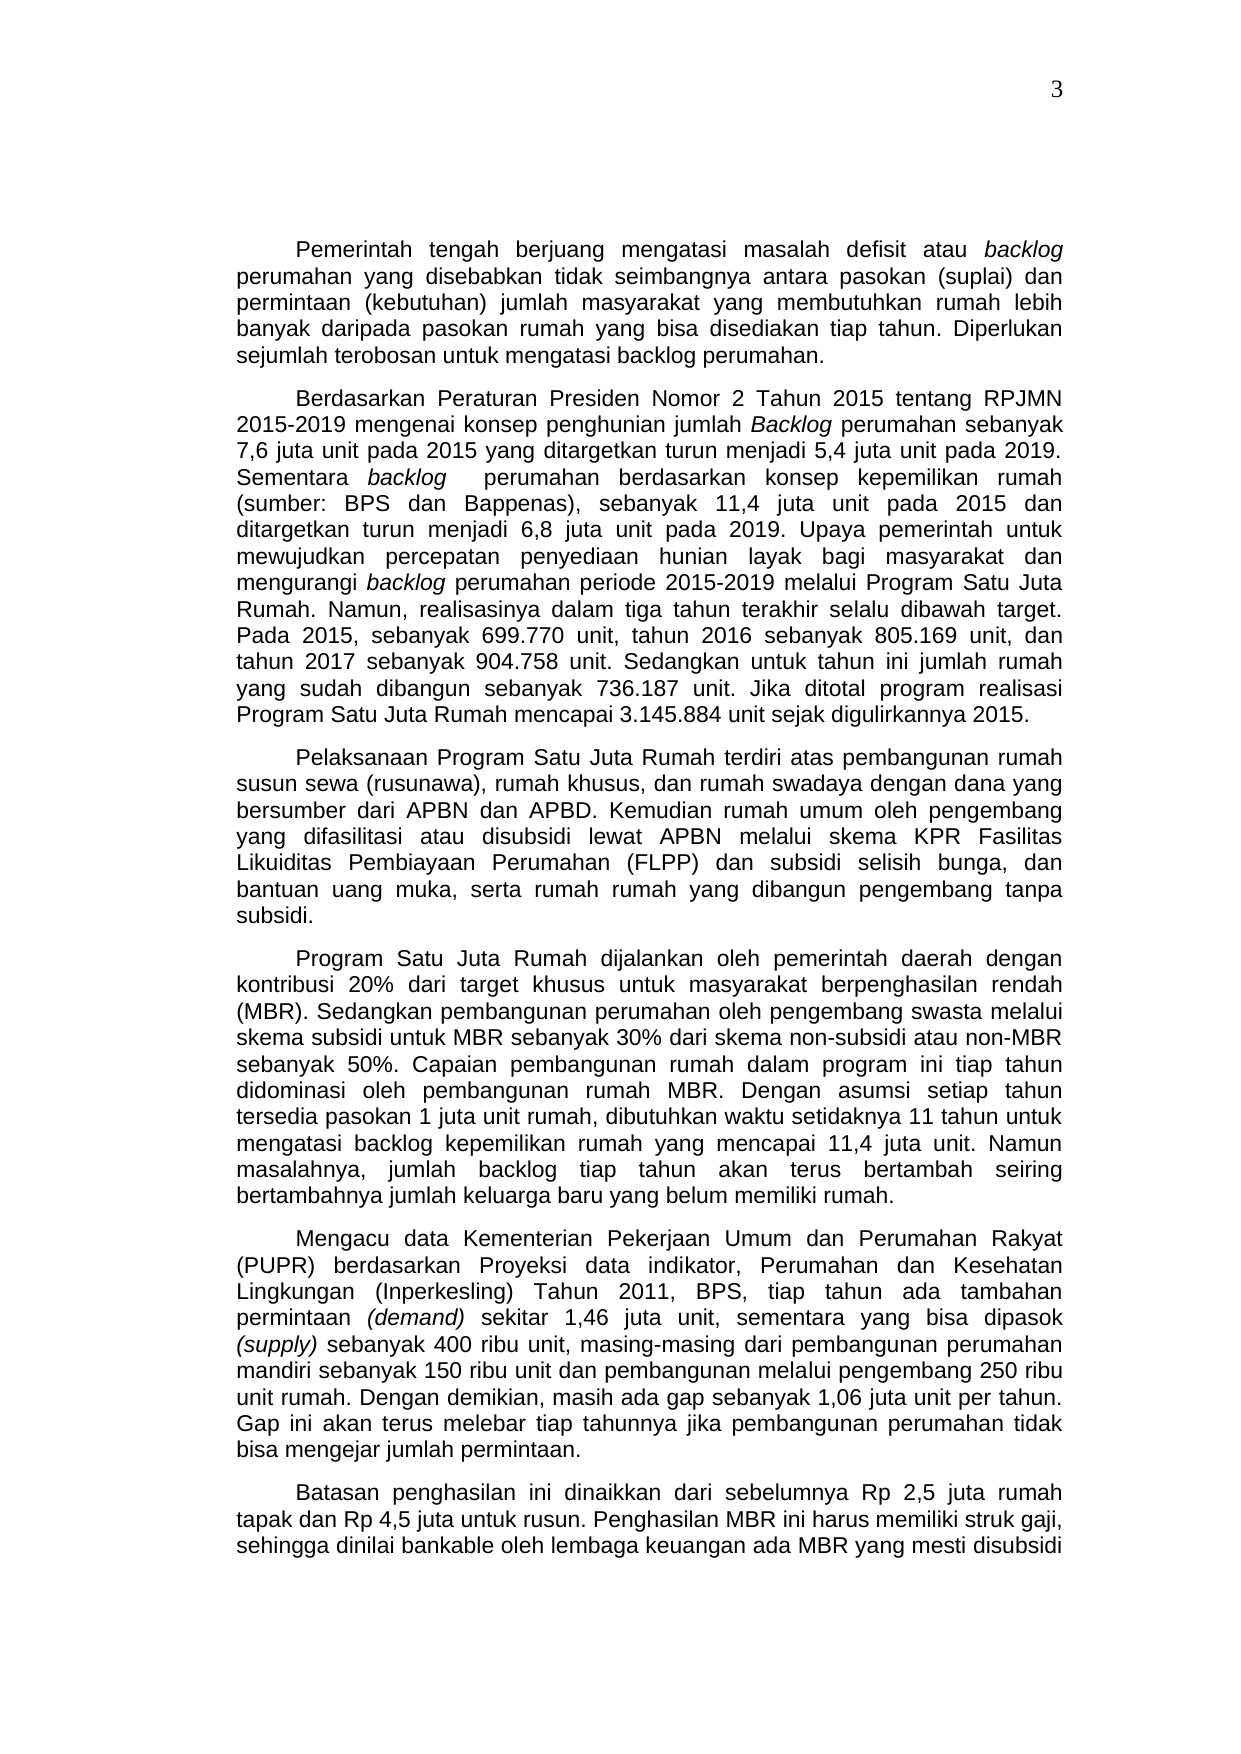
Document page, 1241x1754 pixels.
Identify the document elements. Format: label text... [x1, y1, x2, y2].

text Berdasarkan Peraturan Presiden Nomor 2 Tahun 2015 tentang RPJMN 2015-2019 mengenai konsep penghunian jumlah Backlog perumahan sebanyak 7,6 juta unit pada 2015 yang ditargetkan turun menjadi 5,4 juta unit pada 2019. Sementara backlog perumahan berdasarkan konsep kepemilikan rumah (sumber: BPS dan Bappenas), sebanyak 11,4 juta unit pada 2015 dan ditargetkan turun menjadi 6,8 juta unit pada 2019. Upaya pemerintah untuk mewujudkan percepatan penyediaan hunian layak bagi masyarakat dan mengurangi backlog perumahan periode 2015-2019 melalui Program Satu Juta Rumah. Namun, realisasinya dalam tiga tahun terakhir selalu dibawah target. Pada 2015, sebanyak 699.770 unit, tahun 2016 sebanyak 805.169 unit, dan tahun 2017 sebanyak 904.758 unit. Sedangkan untuk tahun ini jumlah rumah yang sudah dibangun sebanyak 736.187 unit. Jika ditotal program realisasi Program Satu Juta Rumah mencapai 3.145.884 unit sejak digulirkannya 2015. [236, 385, 1063, 727]
text Pemerintah tengah berjuang mengatasi masalah defisit atau backlog perumahan yang disebabkan tidak seimbangnya antara pasokan (suplai) dan permintaan (kebutuhan) jumlah masyarakat yang membutuhkan rumah lebih banyak daripada pasokan rumah yang bisa disediakan tiap tahun. Diperlukan sejumlah terobosan untuk mengatasi backlog perumahan. [236, 236, 1063, 368]
text Pelaksanaan Program Satu Juta Rumah terdiri atas pembangunan rumah susun sewa (rusunawa), rumah khusus, dan rumah swadaya dengan dana yang bersumber dari APBN dan APBD. Kemudian rumah umum oleh pengembang yang difasilitasi atau disubsidi lewat APBN melalui skema KPR Fasilitas Likuiditas Pembiayaan Perumahan (FLPP) dan subsidi selisih bunga, dan bantuan uang muka, serta rumah rumah yang dibangun pengembang tanpa subsidi. [236, 744, 1063, 928]
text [236, 1479, 1063, 1558]
text Mengacu data Kementerian Pekerjaan Umum dan Perumahan Rakyat (PUPR) berdasarkan Proyeksi data indikator, Perumahan dan Kesehatan Lingkungan (Inperkesling) Tahun 2011, BPS, tiap tahun ada tambahan permintaan (demand) sekitar 1,46 juta unit, sementara yang bisa dipasok (supply) sebanyak 400 ribu unit, masing-masing dari pembangunan perumahan mandiri sebanyak 150 ribu unit dan pembangunan melalui pengembang 250 ribu unit rumah. Dengan demikian, masih ada gap sebanyak 1,06 juta unit per tahun. Gap ini akan terus melebar tiap tahunnya jika pembangunan perumahan tidak bisa mengejar jumlah permintaan. [236, 1225, 1063, 1462]
text Program Satu Juta Rumah dijalankan oleh pemerintah daerah dengan kontribusi 20% dari target khusus untuk masyarakat berpenghasilan rendah (MBR). Sedangkan pembangunan perumahan oleh pengembang swasta melalui skema subsidi untuk MBR sebanyak 30% dari skema non-subsidi atau non-MBR sebanyak 50%. Capaian pembangunan rumah dalam program ini tiap tahun didominasi oleh pembangunan rumah MBR. Dengan asumsi setiap tahun tersedia pasokan 1 juta unit rumah, dibutuhkan waktu setidaknya 11 tahun untuk mengatasi backlog kepemilikan rumah yang mencapai 11,4 juta unit. Namun masalahnya, jumlah backlog tiap tahun akan terus bertambah seiring bertambahnya jumlah keluarga baru yang belum memiliki rumah. [236, 945, 1063, 1209]
